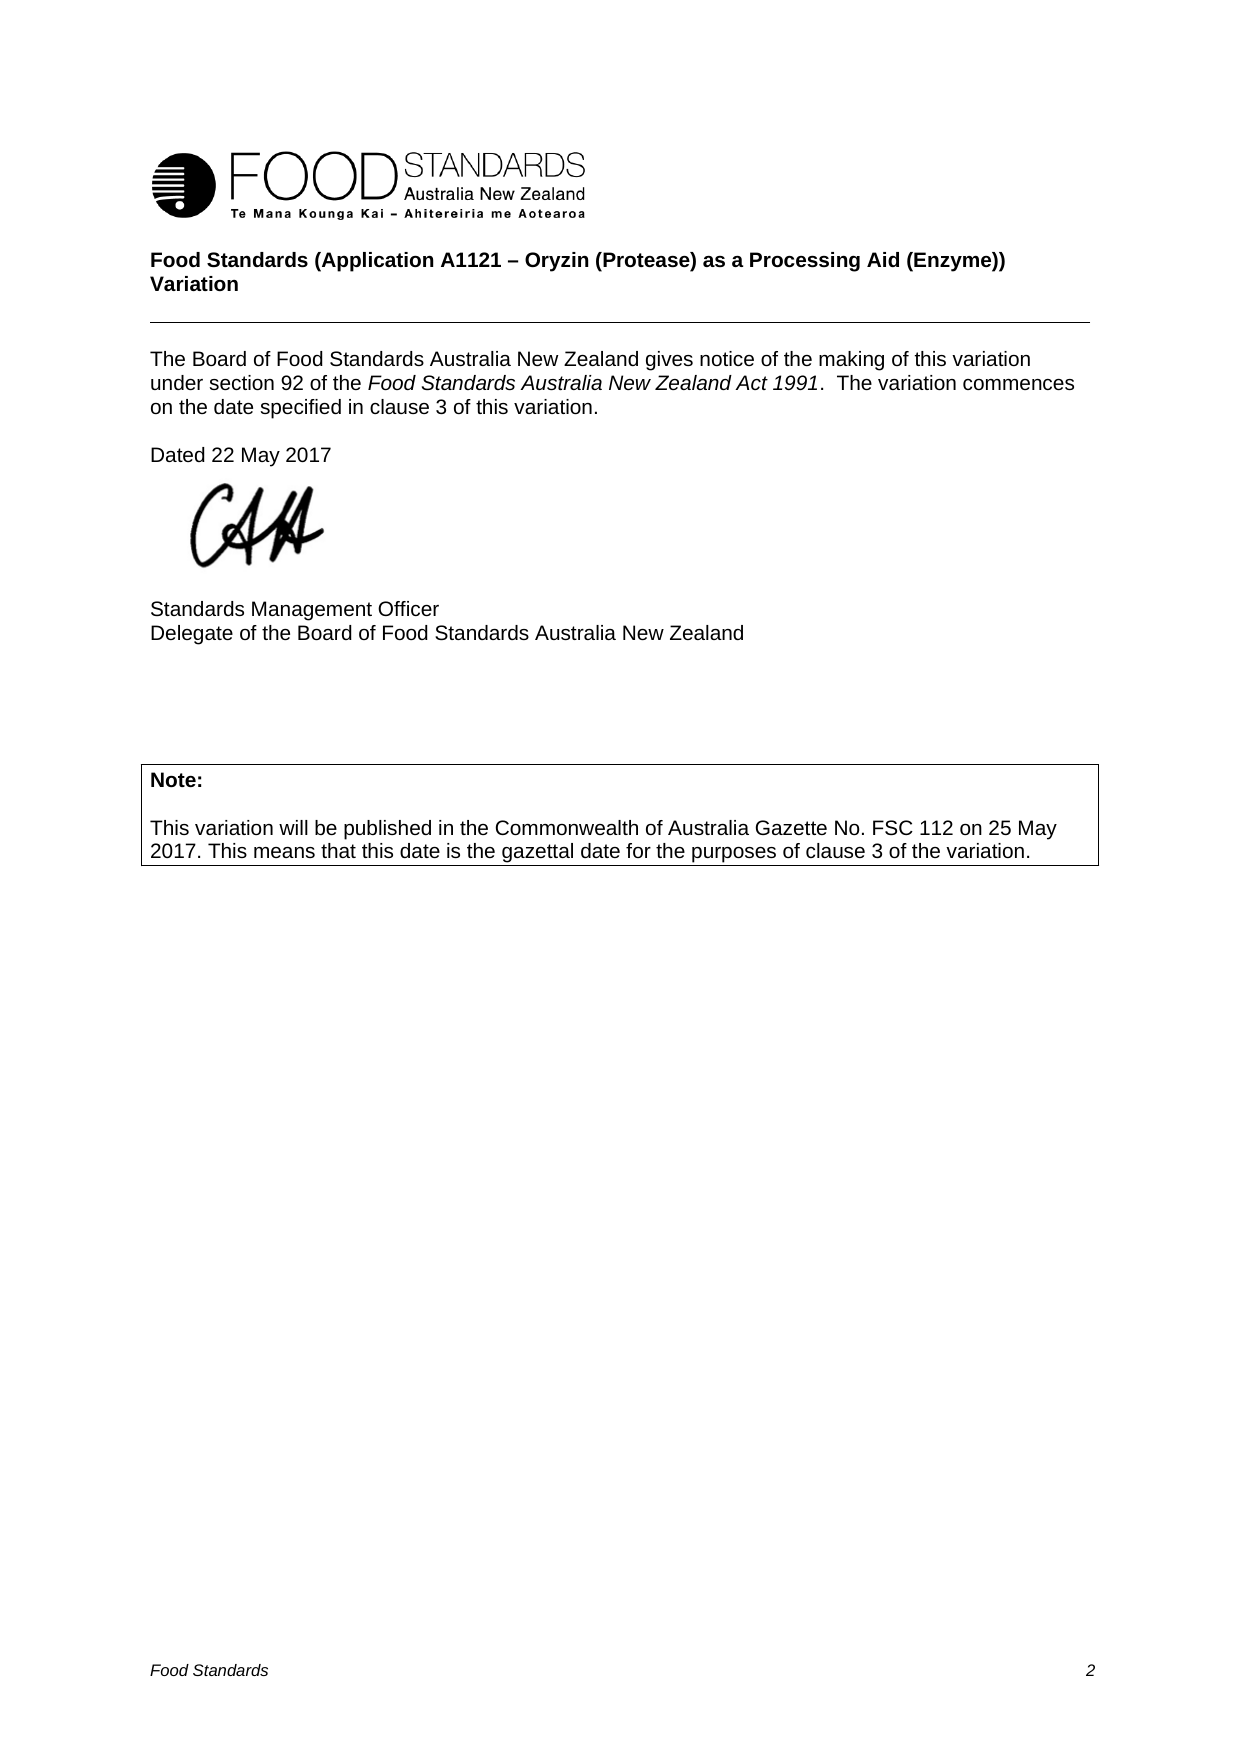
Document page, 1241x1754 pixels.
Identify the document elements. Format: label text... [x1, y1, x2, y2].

picture [150, 467, 371, 597]
picture [150, 150, 586, 222]
text The Board of Food Standards Australia New Zealand gives notice of the making of this variation under section 92 of the Food Standards Australia New Zealand Act 1991. The variation commences on the date specified in clause 3 of this variation. [150, 347, 1090, 419]
text Note: [142, 765, 1098, 791]
text This variation will be published in the Commonwealth of Australia Gazette No. FSC 112 on 25 May 2017. This means that this date is the gazettal date for the purposes of clause 3 of the variation. [142, 812, 1098, 865]
text Food Standards (Application A1121 – Oryzin (Protease) as a Processing Aid (Enzyme)) Variation [150, 248, 1090, 296]
text Delegate of the Board of Food Standards Australia New Zealand [150, 621, 1090, 644]
text Dated 22 May 2017 [150, 443, 1090, 467]
text Standards Management Officer [150, 597, 1090, 621]
